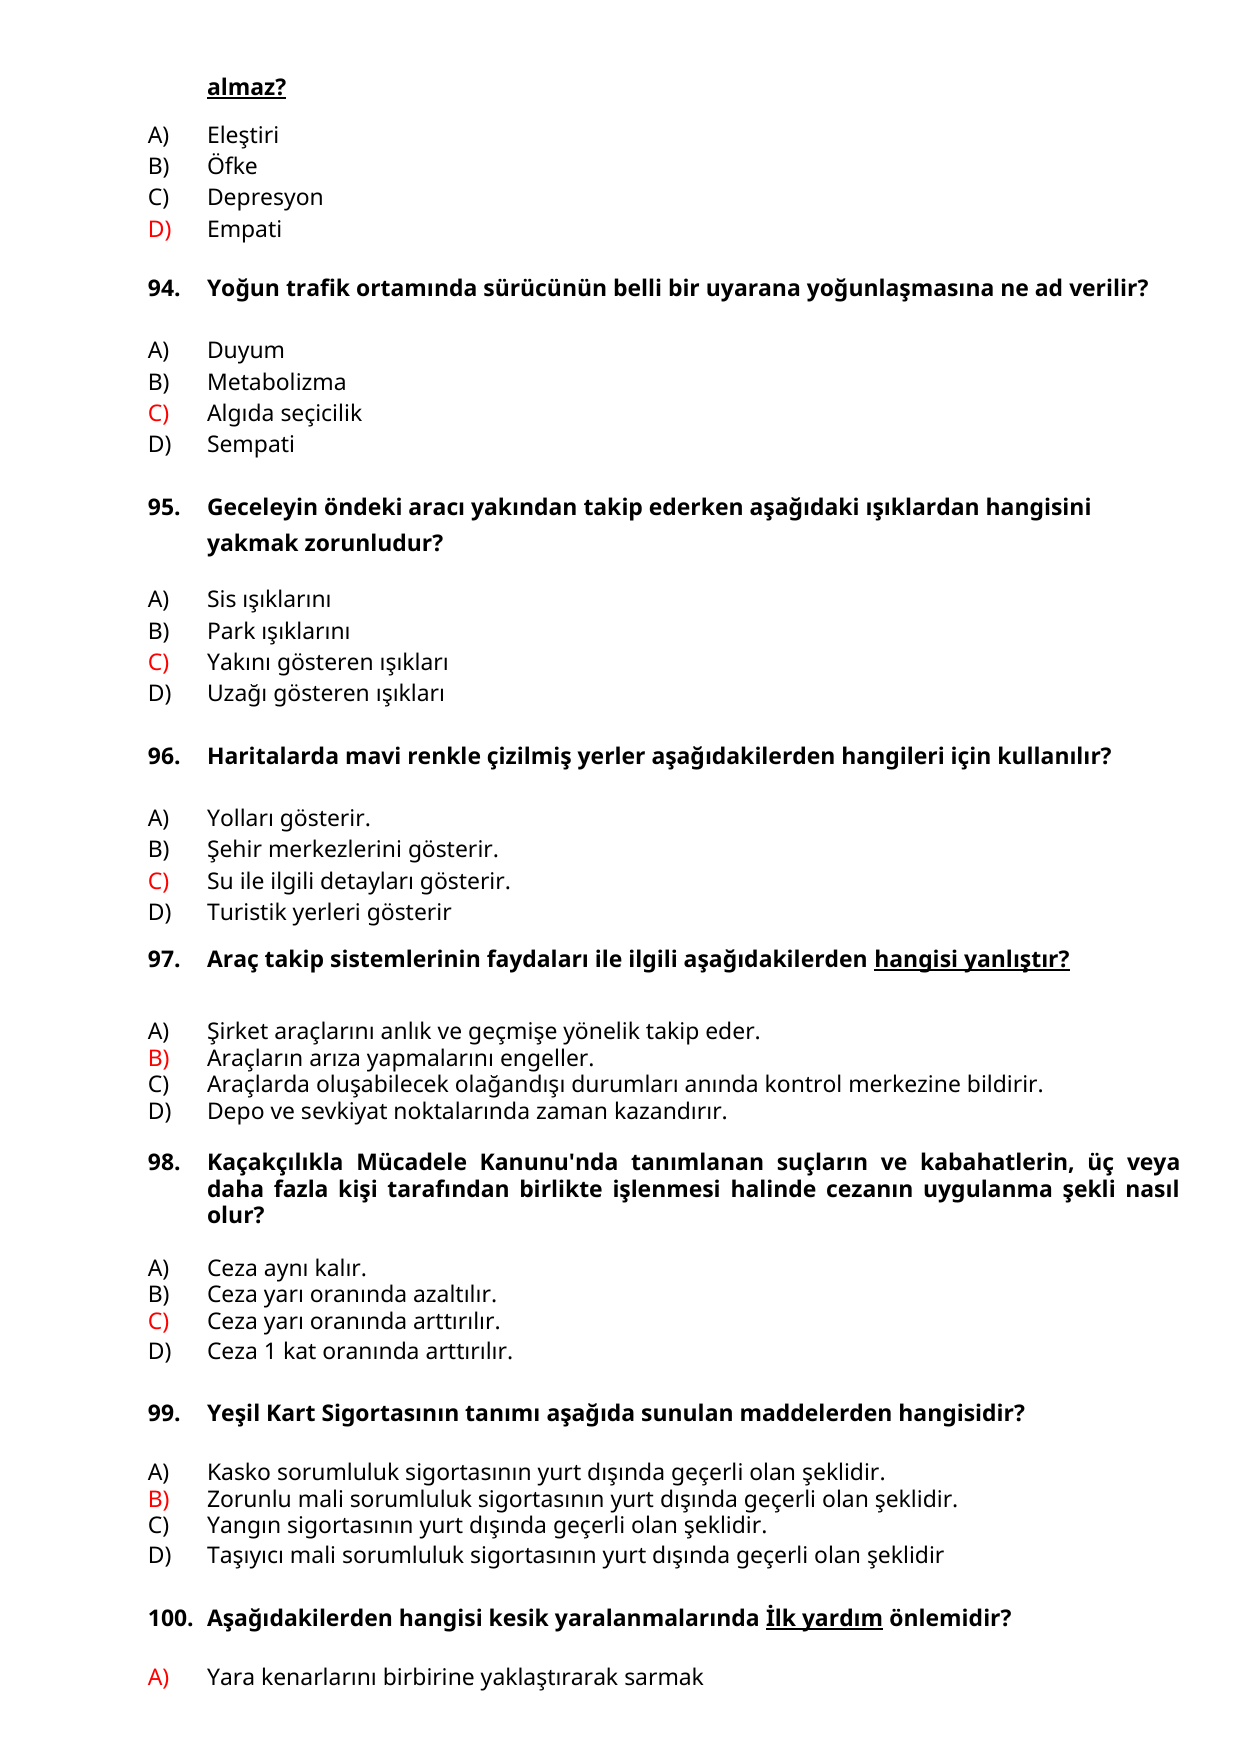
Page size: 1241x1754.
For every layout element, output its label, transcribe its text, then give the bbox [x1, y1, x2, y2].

text A) Şirket araçlarını anlık ve geçmişe yönelik takip eder. [148, 1018, 1181, 1045]
text C) Depresyon [148, 181, 1181, 213]
text B) Park ışıklarını [148, 614, 1181, 646]
text 97. Araç takip sistemlerinin faydaları ile ilgili aşağıdakilerden hangisi yanlıştır? [148, 952, 1181, 971]
text 94. Yoğun trafik ortamında sürücünün belli bir uyarana yoğunlaşmasına ne ad verilir? [148, 272, 1181, 303]
text 95. Geceleyin öndeki aracı yakından takip ederken aşağıdaki ışıklardan hangisini yakmak zorunludur? [148, 491, 1181, 558]
text A) Eleştiri [148, 119, 1181, 150]
text C) Yakını gösteren ışıkları [148, 646, 1181, 677]
text D) Turistik yerleri gösterir [148, 896, 1181, 927]
text C) Yangın sigortasının yurt dışında geçerli olan şeklidir. [148, 1512, 1181, 1539]
text 99. Yeşil Kart Sigortasının tanımı aşağıda sunulan maddelerden hangisidir? [148, 1397, 1181, 1428]
text B) Zorunlu mali sorumluluk sigortasının yurt dışında geçerli olan şeklidir. [148, 1486, 1181, 1512]
text B) Ceza yarı oranında azaltılır. [148, 1282, 1181, 1308]
text C) Araçlarda oluşabilecek olağandışı durumları anında kontrol merkezine bildirir. [148, 1071, 1181, 1098]
text D) Uzağı gösteren ışıkları [148, 677, 1181, 708]
text A) Kasko sorumluluk sigortasının yurt dışında geçerli olan şeklidir. [148, 1459, 1181, 1486]
text B) Araçların arıza yapmalarını engeller. [148, 1045, 1181, 1071]
text B) Metabolizma [148, 366, 1181, 397]
text A) Duyum [148, 334, 1181, 366]
text A) Yara kenarlarını birbirine yaklaştırarak sarmak [148, 1664, 1181, 1690]
text 96. Haritalarda mavi renkle çizilmiş yerler aşağıdakilerden hangileri için kullanılır? [148, 739, 1181, 771]
text B) Öfke [148, 150, 1181, 181]
text B) Şehir merkezlerini gösterir. [148, 833, 1181, 864]
text C) Algıda seçicilik [148, 397, 1181, 428]
text 98. Kaçakçılıkla Mücadele Kanunu'nda tanımlanan suçların ve kabahatlerin, üç veya daha fazla kişi tarafından birlikte işlenmesi halinde cezanın uygulanma şekli nasıl olur? [148, 1149, 1181, 1229]
text D) Ceza 1 kat oranında arttırılır. [148, 1334, 1181, 1366]
text D) Taşıyıcı mali sorumluluk sigortasının yurt dışında geçerli olan şeklidir [148, 1539, 1181, 1570]
text A) Yolları gösterir. [148, 802, 1181, 833]
text D) Empati [148, 213, 1181, 244]
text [148, 74, 1181, 101]
text C) Su ile ilgili detayları gösterir. [148, 864, 1181, 896]
text D) Sempati [148, 428, 1181, 459]
text C) Ceza yarı oranında arttırılır. [148, 1308, 1181, 1334]
text 100. Aşağıdakilerden hangisi kesik yaralanmalarında İlk yardım önlemidir? [148, 1601, 1181, 1633]
text D) Depo ve sevkiyat noktalarında zaman kazandırır. [148, 1098, 1181, 1124]
text A) Ceza aynı kalır. [148, 1255, 1181, 1282]
text A) Sis ışıklarını [148, 583, 1181, 614]
